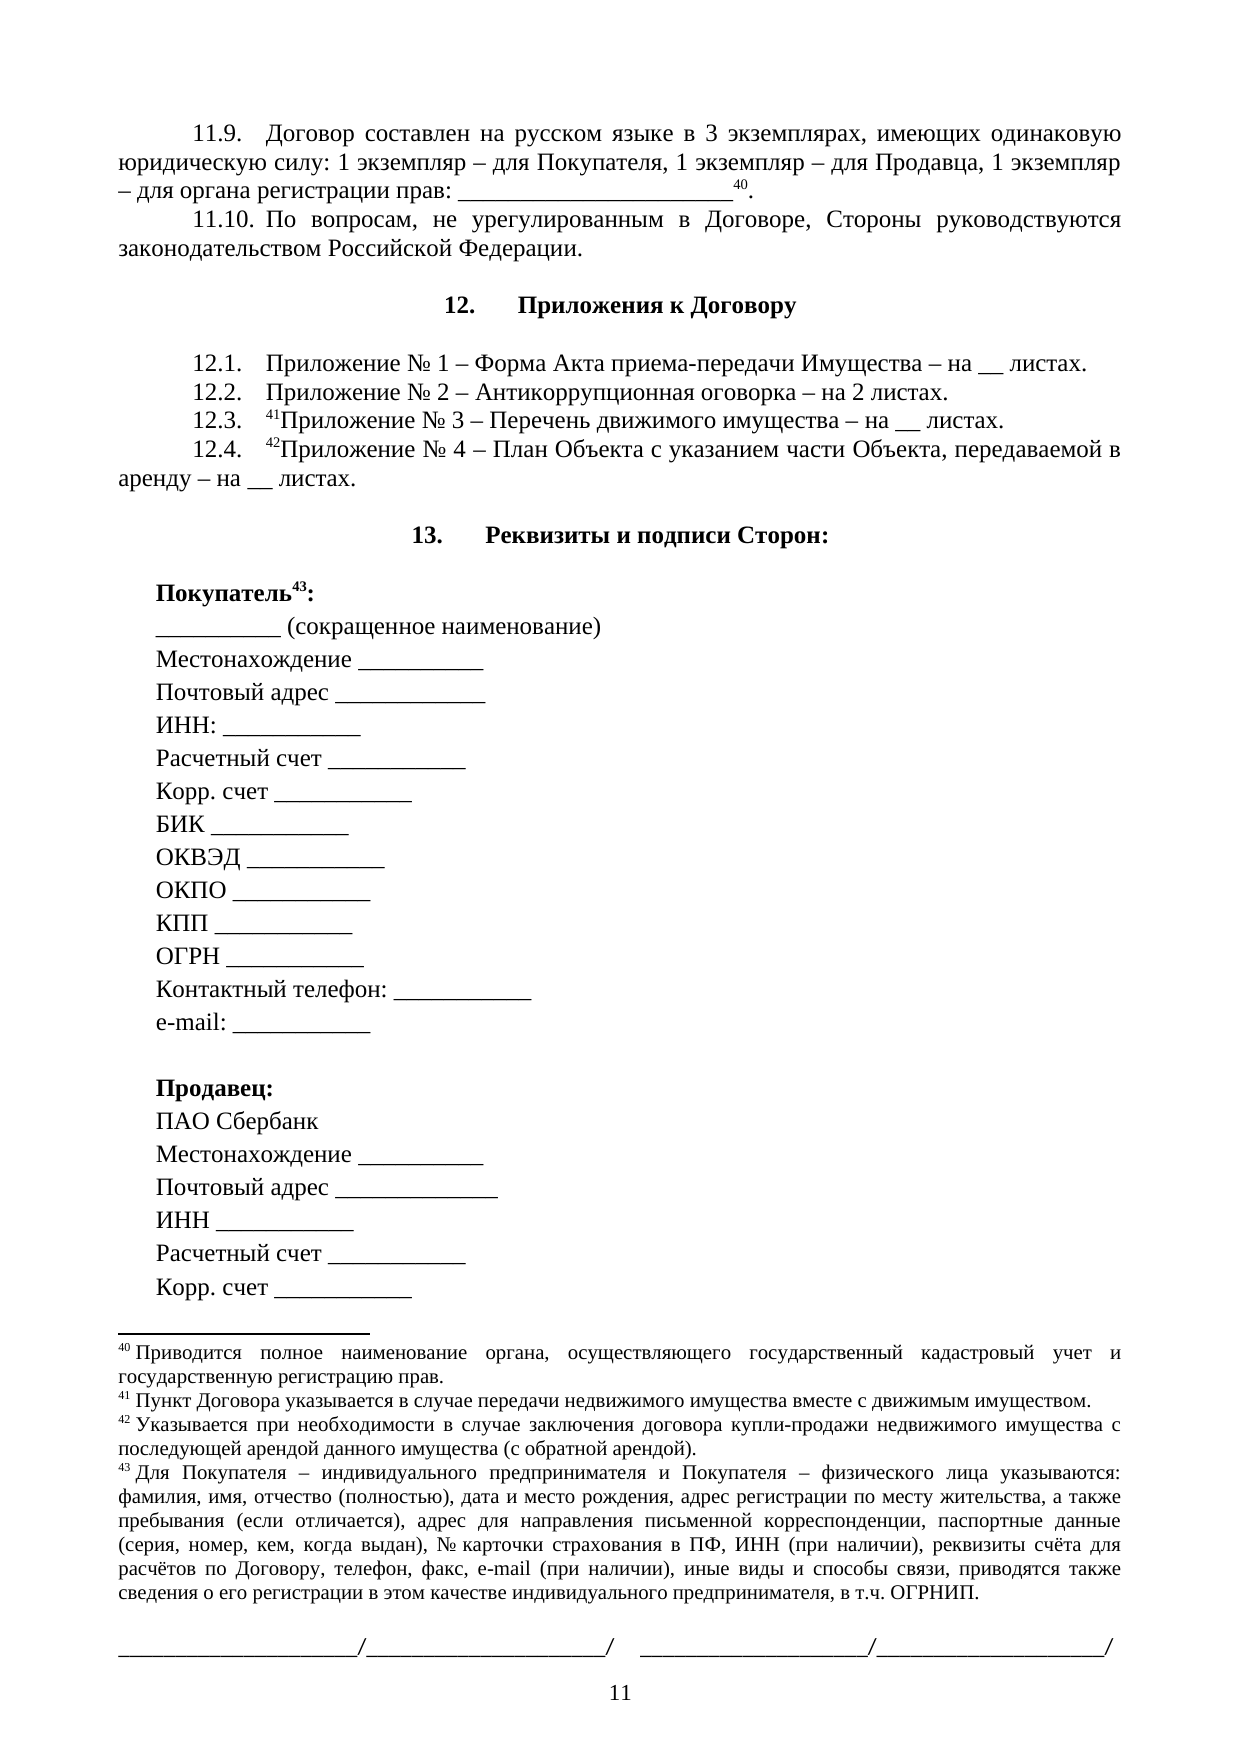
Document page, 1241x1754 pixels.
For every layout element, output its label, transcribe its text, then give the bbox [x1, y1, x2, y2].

text Продавец: [118, 1073, 1122, 1102]
list Приложения к Договору [118, 291, 1122, 319]
text Корр. счет ___________ [118, 776, 1122, 805]
text Расчетный счет ___________ [118, 1238, 1122, 1267]
text КПП ___________ [118, 908, 1122, 937]
text ИНН ___________ [118, 1206, 1122, 1234]
list По вопросам, не урегулированным в Договоре, Стороны руководствуются законодательством Российской Федерации. [118, 204, 1122, 262]
text e-mail: ___________ [118, 1007, 1122, 1036]
text Местонахождение __________ [118, 1139, 1122, 1168]
text ОКПО ___________ [118, 875, 1122, 904]
text ИНН: ___________ [118, 710, 1122, 739]
text ОГРН ___________ [118, 941, 1122, 970]
text Контактный телефон: ___________ [118, 974, 1122, 1003]
text __________ (сокращенное наименование) [118, 611, 1122, 640]
list Приложение № 1 – Форма Акта приема-передачи Имущества – на __ листах. [118, 348, 1122, 377]
text Почтовый адрес ____________ [118, 677, 1122, 706]
list Приложение № 2 – Антикоррупционная оговорка – на 2 листах. [118, 377, 1122, 406]
text ОКВЭД ___________ [118, 842, 1122, 871]
text Расчетный счет ___________ [118, 743, 1122, 772]
text Корр. счет ___________ [118, 1272, 1122, 1300]
list Реквизиты и подписи Сторон: [118, 521, 1122, 549]
list Приложение № 4 – План Объекта с указанием части Объекта, передаваемой в аренду – на __ листах. [118, 434, 1122, 492]
text Местонахождение __________ [118, 644, 1122, 673]
list Договор составлен на русском языке в 3 экземплярах, имеющих одинаковую юридическую силу: 1 экземпляр – для Покупателя, 1 экземпляр – для Продавца, 1 экземпляр – для органа регистрации прав: ______________________. [118, 118, 1122, 204]
list Приложение № 3 – Перечень движимого имущества – на __ листах. [118, 406, 1122, 434]
text Покупатель: [118, 578, 1122, 607]
text БИК ___________ [118, 809, 1122, 838]
text ПАО Сбербанк [118, 1106, 1122, 1135]
text Почтовый адрес _____________ [118, 1172, 1122, 1201]
